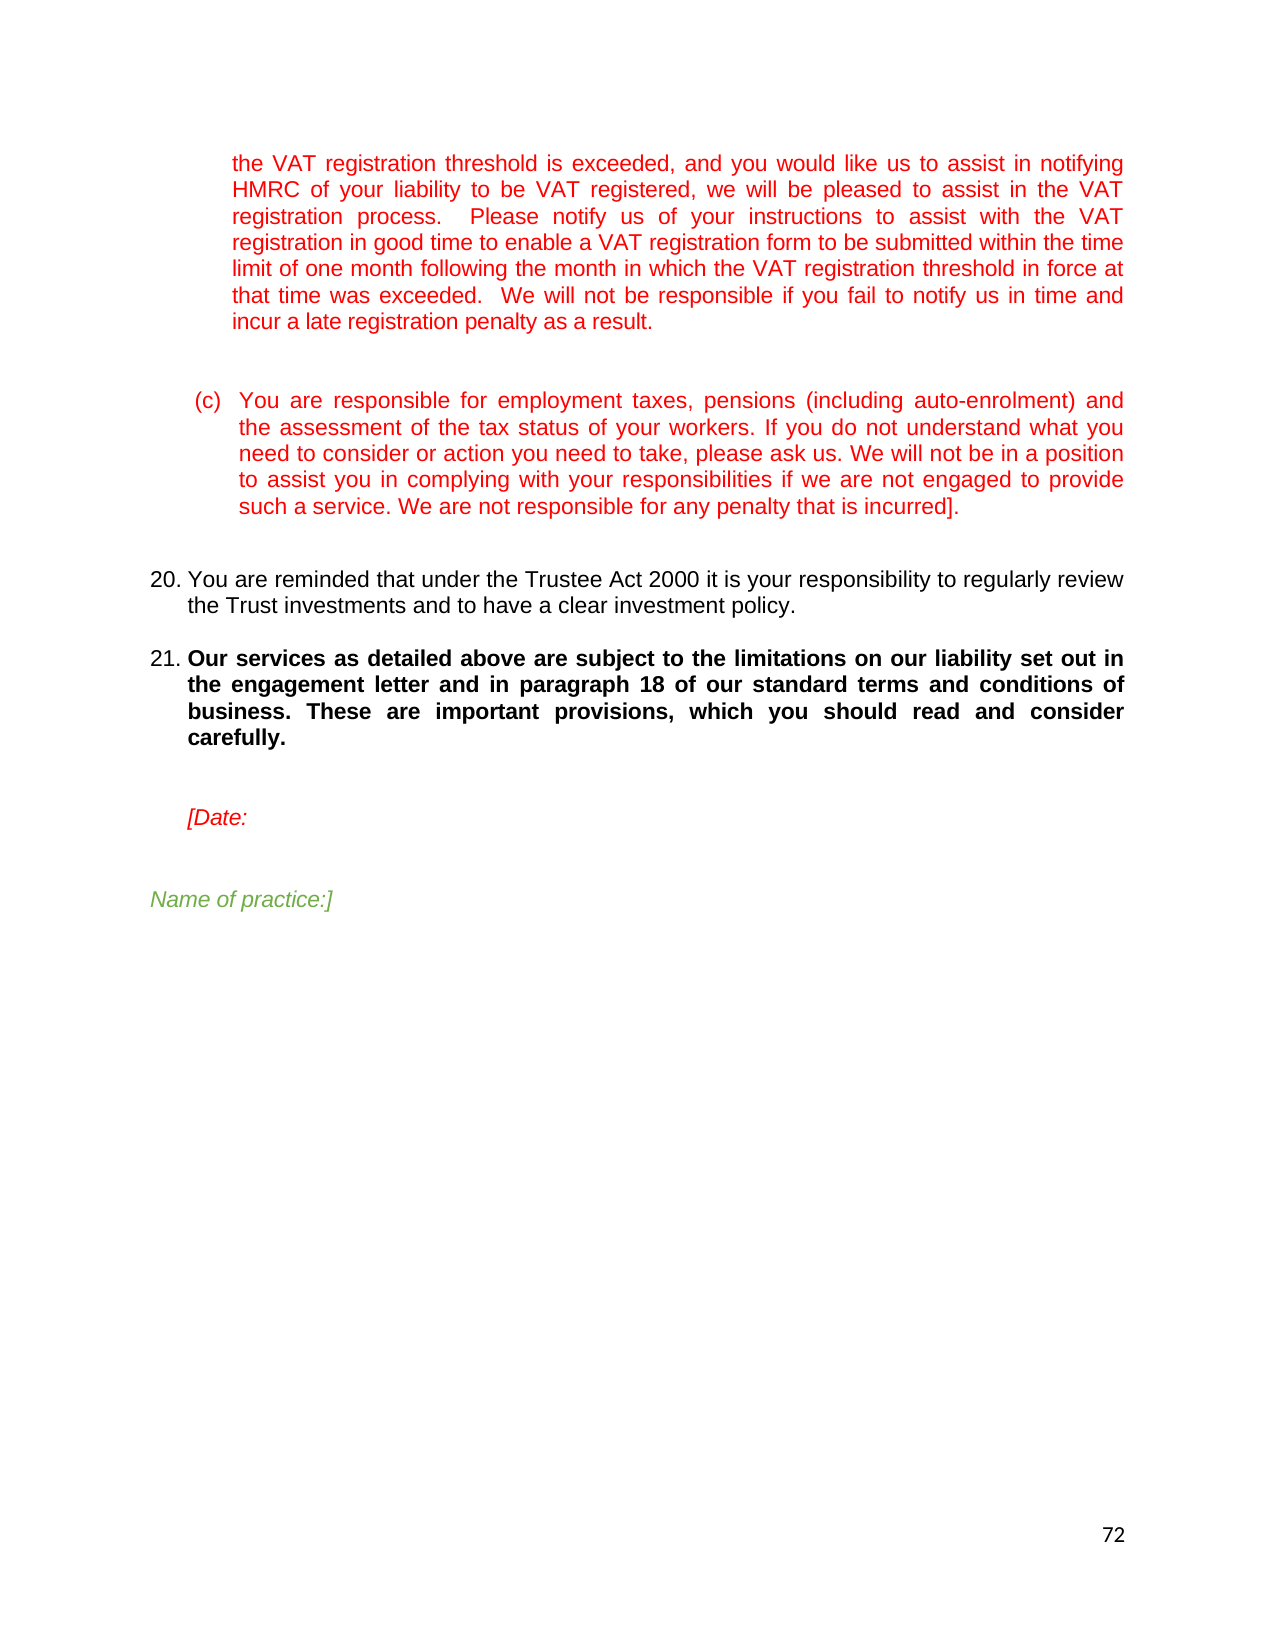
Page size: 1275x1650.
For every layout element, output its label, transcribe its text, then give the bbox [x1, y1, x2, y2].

list You are responsible for employment taxes, pensions (including auto-enrolment) and the assessment of the tax status of your workers. If you do not understand what you need to consider or action you need to take, please ask us. We will not be in a position to assist you in complying with your responsibilities if we are not engaged to provide such a service. We are not responsible for any penalty that is incurred]. [194, 387, 1125, 519]
text Name of practice:] [150, 857, 1125, 912]
list You are reminded that under the Trustee Act 2000 it is your responsibility to regularly review the Trust investments and to have a clear investment policy. [150, 566, 1125, 618]
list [194, 150, 1125, 334]
list Our services as detailed above are subject to the limitations on our liability set out in the engagement letter and in paragraph 18 of our standard terms and conditions of business. These are important provisions, which you should read and consider carefully. [150, 645, 1125, 750]
text [Date: [187, 804, 1125, 830]
